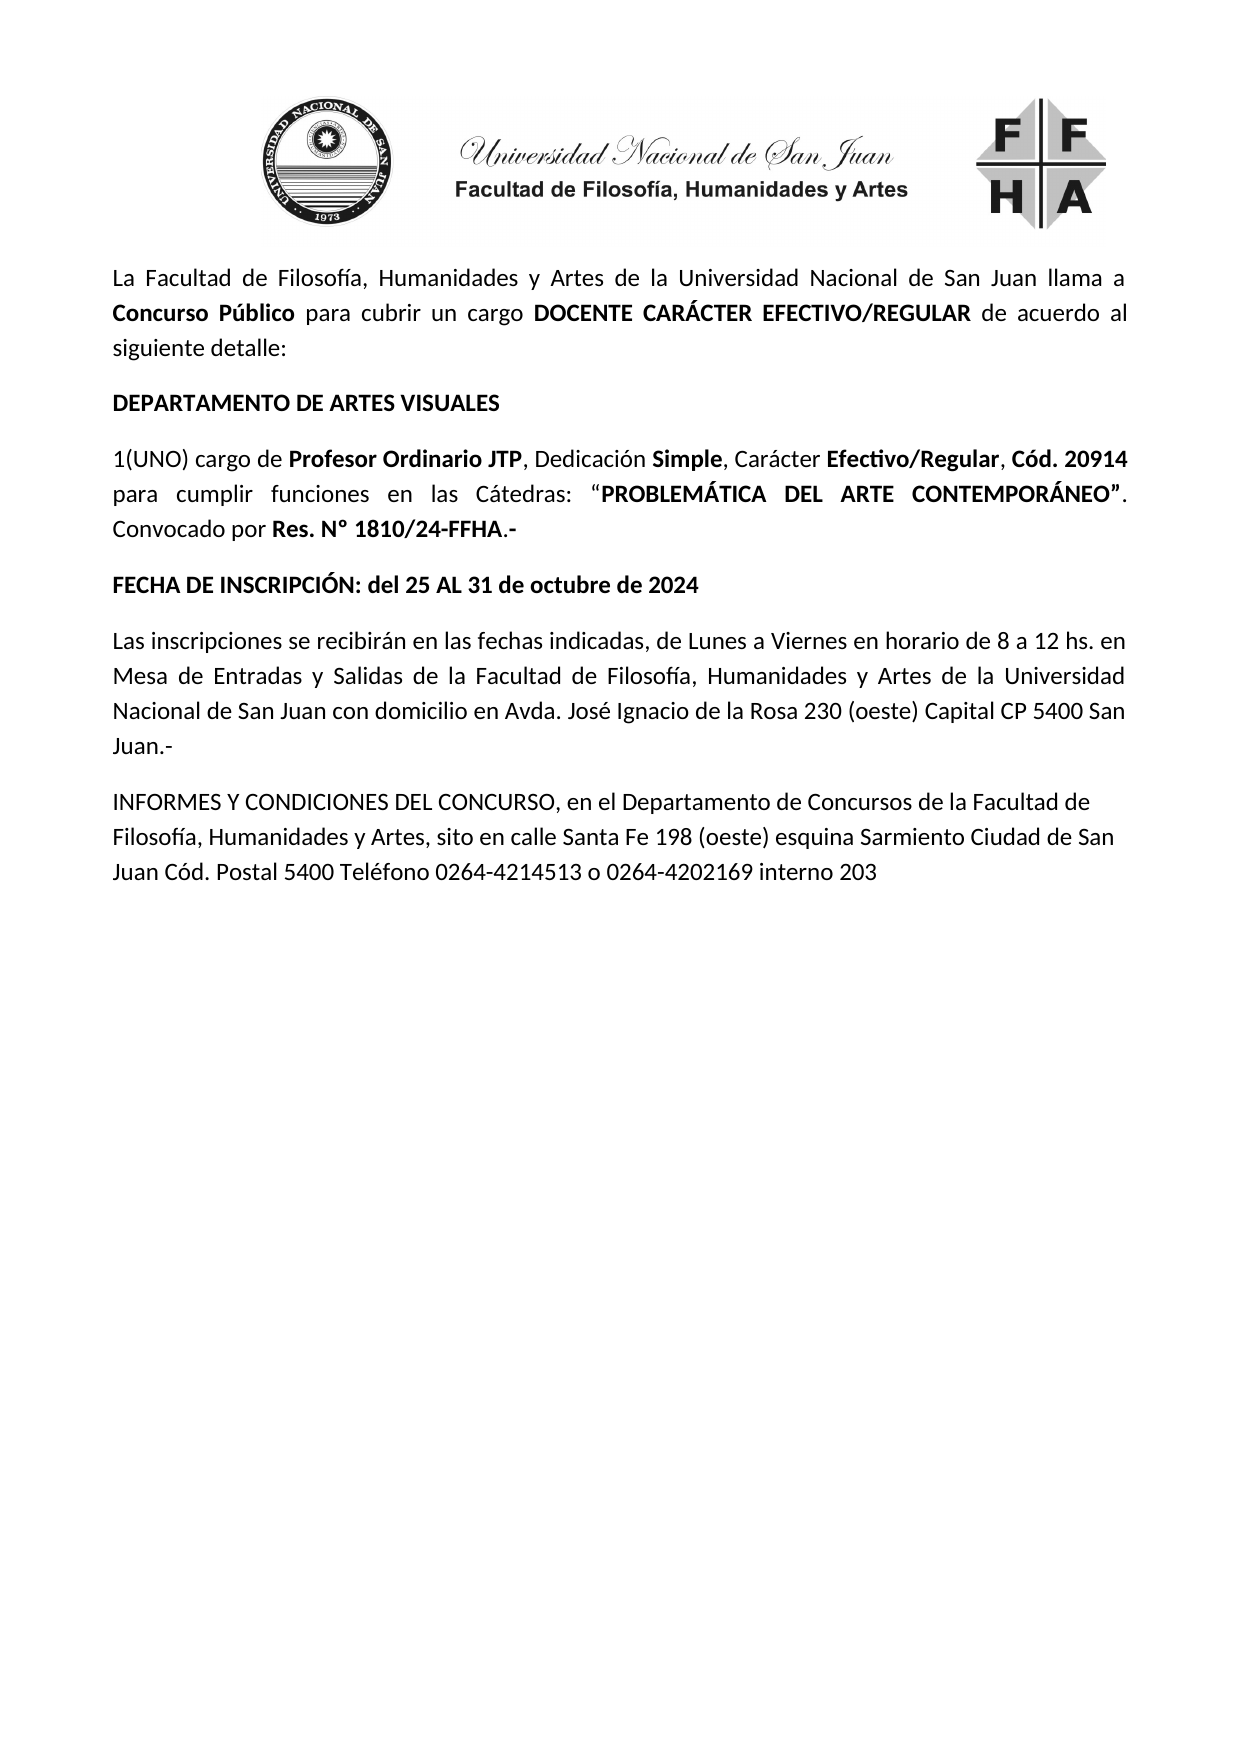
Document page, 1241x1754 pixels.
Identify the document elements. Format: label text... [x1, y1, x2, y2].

text Las inscripciones se recibirán en las fechas indicadas, de Lunes a Viernes en horario de 8 a 12 hs. en Mesa de Entradas y Salidas de la Facultad de Filosofía, Humanidades y Artes de la Universidad Nacional de San Juan con domicilio en Avda. José Ignacio de la Rosa 230 (oeste) Capital CP 5400 San Juan.- [112, 625, 1128, 761]
text FECHA DE INSCRIPCIÓN: del 25 AL 31 de octubre de 2024 [112, 569, 1128, 600]
picture [261, 96, 1107, 247]
text 1(UNO) cargo de Profesor Ordinario JTP, Dedicación Simple, Carácter Efectivo/Regular, Cód. 20914 para cumplir funciones en las Cátedras: “PROBLEMÁTICA DEL ARTE CONTEMPORÁNEO”. Convocado por Res. Nº 1810/24-FFHA.- [112, 443, 1128, 544]
text La Facultad de Filosofía, Humanidades y Artes de la Universidad Nacional de San Juan llama a Concurso Público para cubrir un cargo DOCENTE CARÁCTER EFECTIVO/REGULAR de acuerdo al siguiente detalle: [112, 262, 1128, 362]
text DEPARTAMENTO DE ARTES VISUALES [112, 387, 1128, 418]
text INFORMES Y CONDICIONES DEL CONCURSO, en el Departamento de Concursos de la Facultad de Filosofía, Humanidades y Artes, sito en calle Santa Fe 198 (oeste) esquina Sarmiento Ciudad de San Juan Cód. Postal 5400 Teléfono 0264-4214513 o 0264-4202169 interno 203 [112, 786, 1128, 886]
